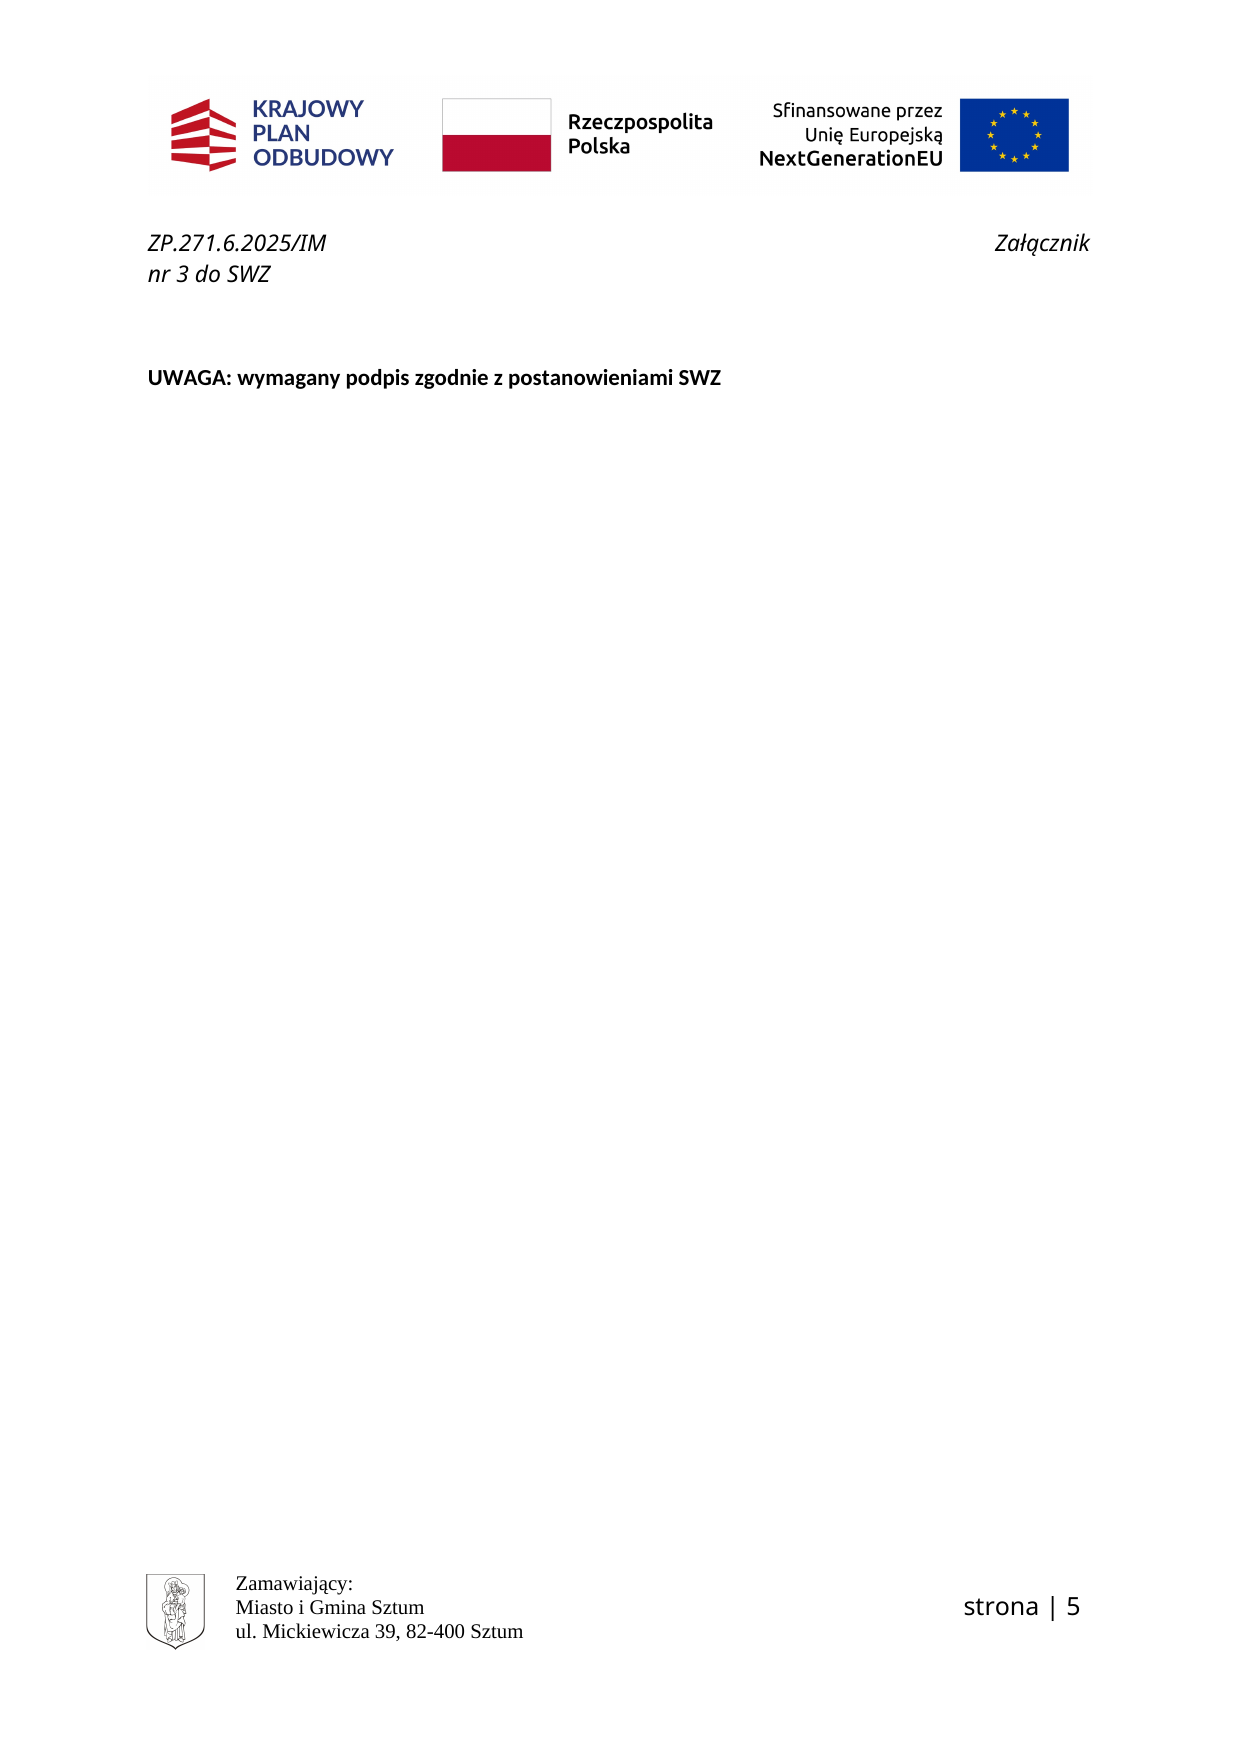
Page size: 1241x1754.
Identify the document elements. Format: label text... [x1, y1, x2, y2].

picture [147, 75, 1093, 196]
picture [146, 1574, 205, 1650]
text UWAGA: wymagany podpis zgodnie z postanowieniami SWZ [148, 363, 1092, 391]
